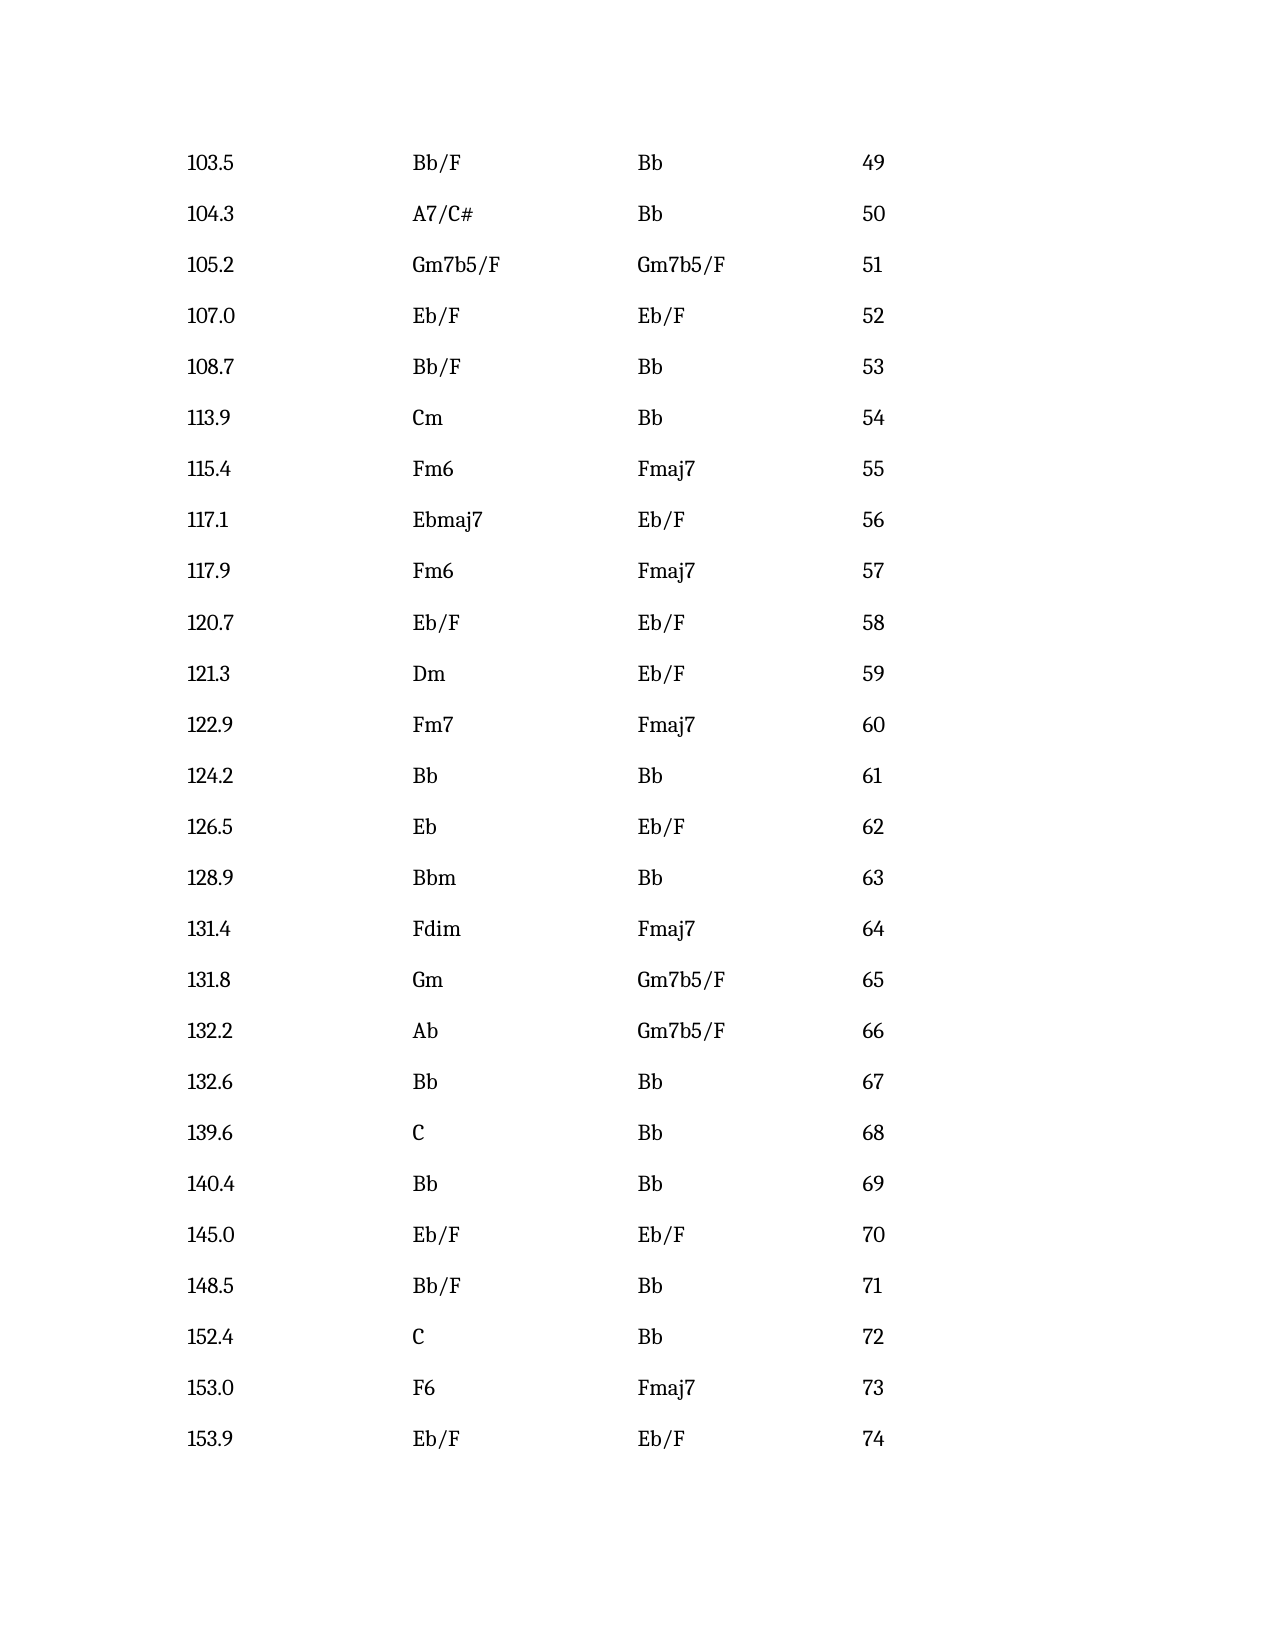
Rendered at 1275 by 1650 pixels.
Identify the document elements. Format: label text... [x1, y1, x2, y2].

table_cell Fm7 [401, 711, 626, 762]
table_cell 128.9 [176, 865, 401, 916]
table_cell 113.9 [176, 405, 401, 456]
table_cell Bb [626, 201, 851, 252]
table_cell A7/C# [401, 201, 626, 252]
table_cell 66 [851, 1018, 1076, 1069]
table_cell Eb/F [626, 1222, 851, 1273]
table_cell Eb/F [401, 1426, 626, 1477]
table_cell Fm6 [401, 456, 626, 507]
table_cell Fmaj7 [626, 711, 851, 762]
table_cell Ebmaj7 [401, 507, 626, 558]
table_cell Eb/F [626, 303, 851, 354]
table_cell Bb [626, 150, 851, 201]
table_cell 152.4 [176, 1324, 401, 1375]
table_cell 124.2 [176, 763, 401, 813]
table_cell Fmaj7 [626, 916, 851, 967]
table_cell Bb/F [401, 150, 626, 201]
table_cell Eb/F [626, 814, 851, 864]
table_cell 62 [851, 814, 1076, 864]
table_cell Eb [401, 814, 626, 864]
table_cell Bb/F [401, 1273, 626, 1324]
table_cell 50 [851, 201, 1076, 252]
table_cell Bb [626, 865, 851, 916]
table_cell 57 [851, 558, 1076, 609]
table_cell Ab [401, 1018, 626, 1069]
table_cell Bb/F [401, 354, 626, 405]
table_cell Bb [626, 1171, 851, 1222]
table_cell 55 [851, 456, 1076, 507]
table_cell Eb/F [401, 1222, 626, 1273]
table_cell Eb/F [626, 609, 851, 660]
table_cell 108.7 [176, 354, 401, 405]
table_cell 107.0 [176, 303, 401, 354]
table_cell Bb [626, 1120, 851, 1171]
table_cell 105.2 [176, 252, 401, 303]
table_cell Eb/F [626, 660, 851, 711]
table_cell Fmaj7 [626, 558, 851, 609]
table_cell 72 [851, 1324, 1076, 1375]
table_cell Fm6 [401, 558, 626, 609]
table_cell 53 [851, 354, 1076, 405]
table_cell 117.9 [176, 558, 401, 609]
table_cell Fdim [401, 916, 626, 967]
table_cell 74 [851, 1426, 1076, 1477]
table_cell 73 [851, 1375, 1076, 1426]
table_cell 115.4 [176, 456, 401, 507]
table_cell 69 [851, 1171, 1076, 1222]
table_cell C [401, 1324, 626, 1375]
table_cell 54 [851, 405, 1076, 456]
table_cell 70 [851, 1222, 1076, 1273]
table_cell 117.1 [176, 507, 401, 558]
table_cell Fmaj7 [626, 1375, 851, 1426]
table_cell 67 [851, 1069, 1076, 1120]
table_cell F6 [401, 1375, 626, 1426]
table_cell Fmaj7 [626, 456, 851, 507]
table_cell Bb [401, 1171, 626, 1222]
table_cell 131.8 [176, 967, 401, 1018]
table_cell Bb [626, 405, 851, 456]
table_cell Bb [626, 1324, 851, 1375]
table_cell Bbm [401, 865, 626, 916]
table_cell 132.6 [176, 1069, 401, 1120]
table_cell 68 [851, 1120, 1076, 1171]
table_cell Gm7b5/F [626, 967, 851, 1018]
table_cell 49 [851, 150, 1076, 201]
table_cell 58 [851, 609, 1076, 660]
table_cell 148.5 [176, 1273, 401, 1324]
table_cell 131.4 [176, 916, 401, 967]
table_cell 104.3 [176, 201, 401, 252]
table_cell 103.5 [176, 150, 401, 201]
table_cell Bb [626, 763, 851, 813]
table_cell 132.2 [176, 1018, 401, 1069]
table_cell Eb/F [626, 1426, 851, 1477]
table_cell Eb/F [401, 609, 626, 660]
table_cell 52 [851, 303, 1076, 354]
table_cell 122.9 [176, 711, 401, 762]
table_cell 120.7 [176, 609, 401, 660]
table_cell 71 [851, 1273, 1076, 1324]
table_cell C [401, 1120, 626, 1171]
table_cell 65 [851, 967, 1076, 1018]
table_cell 63 [851, 865, 1076, 916]
table_cell 51 [851, 252, 1076, 303]
table_cell Gm7b5/F [626, 1018, 851, 1069]
table_cell Gm7b5/F [401, 252, 626, 303]
table_cell 61 [851, 763, 1076, 813]
table_cell 59 [851, 660, 1076, 711]
table_cell 153.0 [176, 1375, 401, 1426]
table_cell Dm [401, 660, 626, 711]
table_cell 140.4 [176, 1171, 401, 1222]
table_cell Gm7b5/F [626, 252, 851, 303]
table_cell 121.3 [176, 660, 401, 711]
table_cell Bb [626, 1273, 851, 1324]
table_cell Eb/F [626, 507, 851, 558]
table_cell 139.6 [176, 1120, 401, 1171]
table_cell 64 [851, 916, 1076, 967]
table_cell 153.9 [176, 1426, 401, 1477]
table_cell 56 [851, 507, 1076, 558]
table_cell Bb [401, 1069, 626, 1120]
table_cell Cm [401, 405, 626, 456]
table_cell 60 [851, 711, 1076, 762]
table_cell Bb [626, 354, 851, 405]
table_cell Bb [626, 1069, 851, 1120]
table_cell Bb [401, 763, 626, 813]
table_cell Gm [401, 967, 626, 1018]
table_cell Eb/F [401, 303, 626, 354]
table_cell 126.5 [176, 814, 401, 864]
table_cell 145.0 [176, 1222, 401, 1273]
